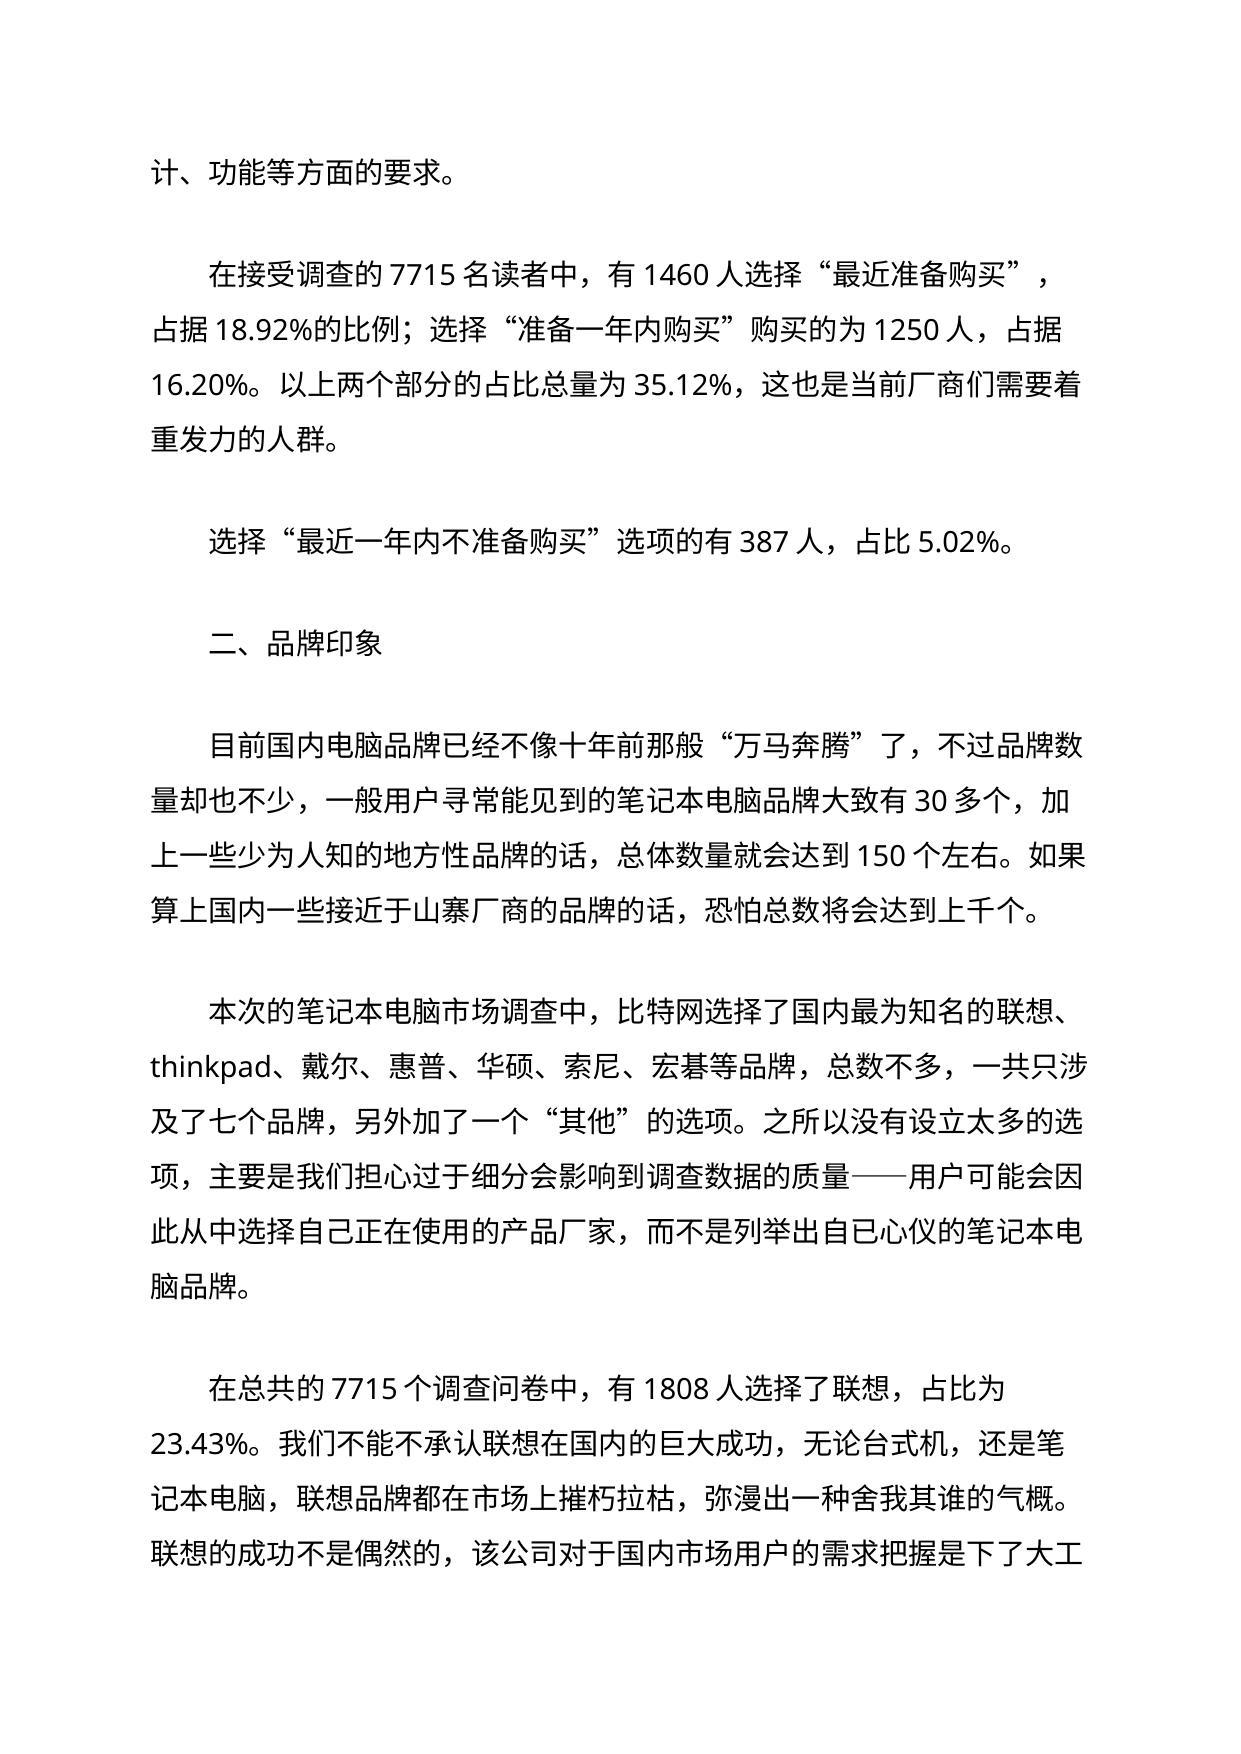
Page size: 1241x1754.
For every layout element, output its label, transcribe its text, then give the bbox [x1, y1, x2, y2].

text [150, 1365, 1090, 1572]
text 在接受调查的7715名读者中，有1460人选择“最近准备购买”，占据18.92%的比例；选择“准备一年内购买”购买的为1250人，占据16.20%。以上两个部分的占比总量为35.12%，这也是当前厂商们需要着重发力的人群。 [150, 252, 1090, 459]
text 二、品牌印象 [150, 621, 1090, 663]
text 目前国内电脑品牌已经不像十年前那般“万马奔腾”了，不过品牌数量却也不少，一般用户寻常能见到的笔记本电脑品牌大致有30多个，加上一些少为人知的地方性品牌的话，总体数量就会达到150个左右。如果算上国内一些接近于山寨厂商的品牌的话，恐怕总数将会达到上千个。 [150, 722, 1090, 929]
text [150, 150, 1090, 192]
text 本次的笔记本电脑市场调查中，比特网选择了国内最为知名的联想、thinkpad、戴尔、惠普、华硕、索尼、宏碁等品牌，总数不多，一共只涉及了七个品牌，另外加了一个“其他”的选项。之所以没有设立太多的选项，主要是我们担心过于细分会影响到调查数据的质量——用户可能会因此从中选择自己正在使用的产品厂家，而不是列举出自已心仪的笔记本电脑品牌。 [150, 989, 1090, 1306]
text 选择“最近一年内不准备购买”选项的有387人，占比5.02%。 [150, 518, 1090, 561]
